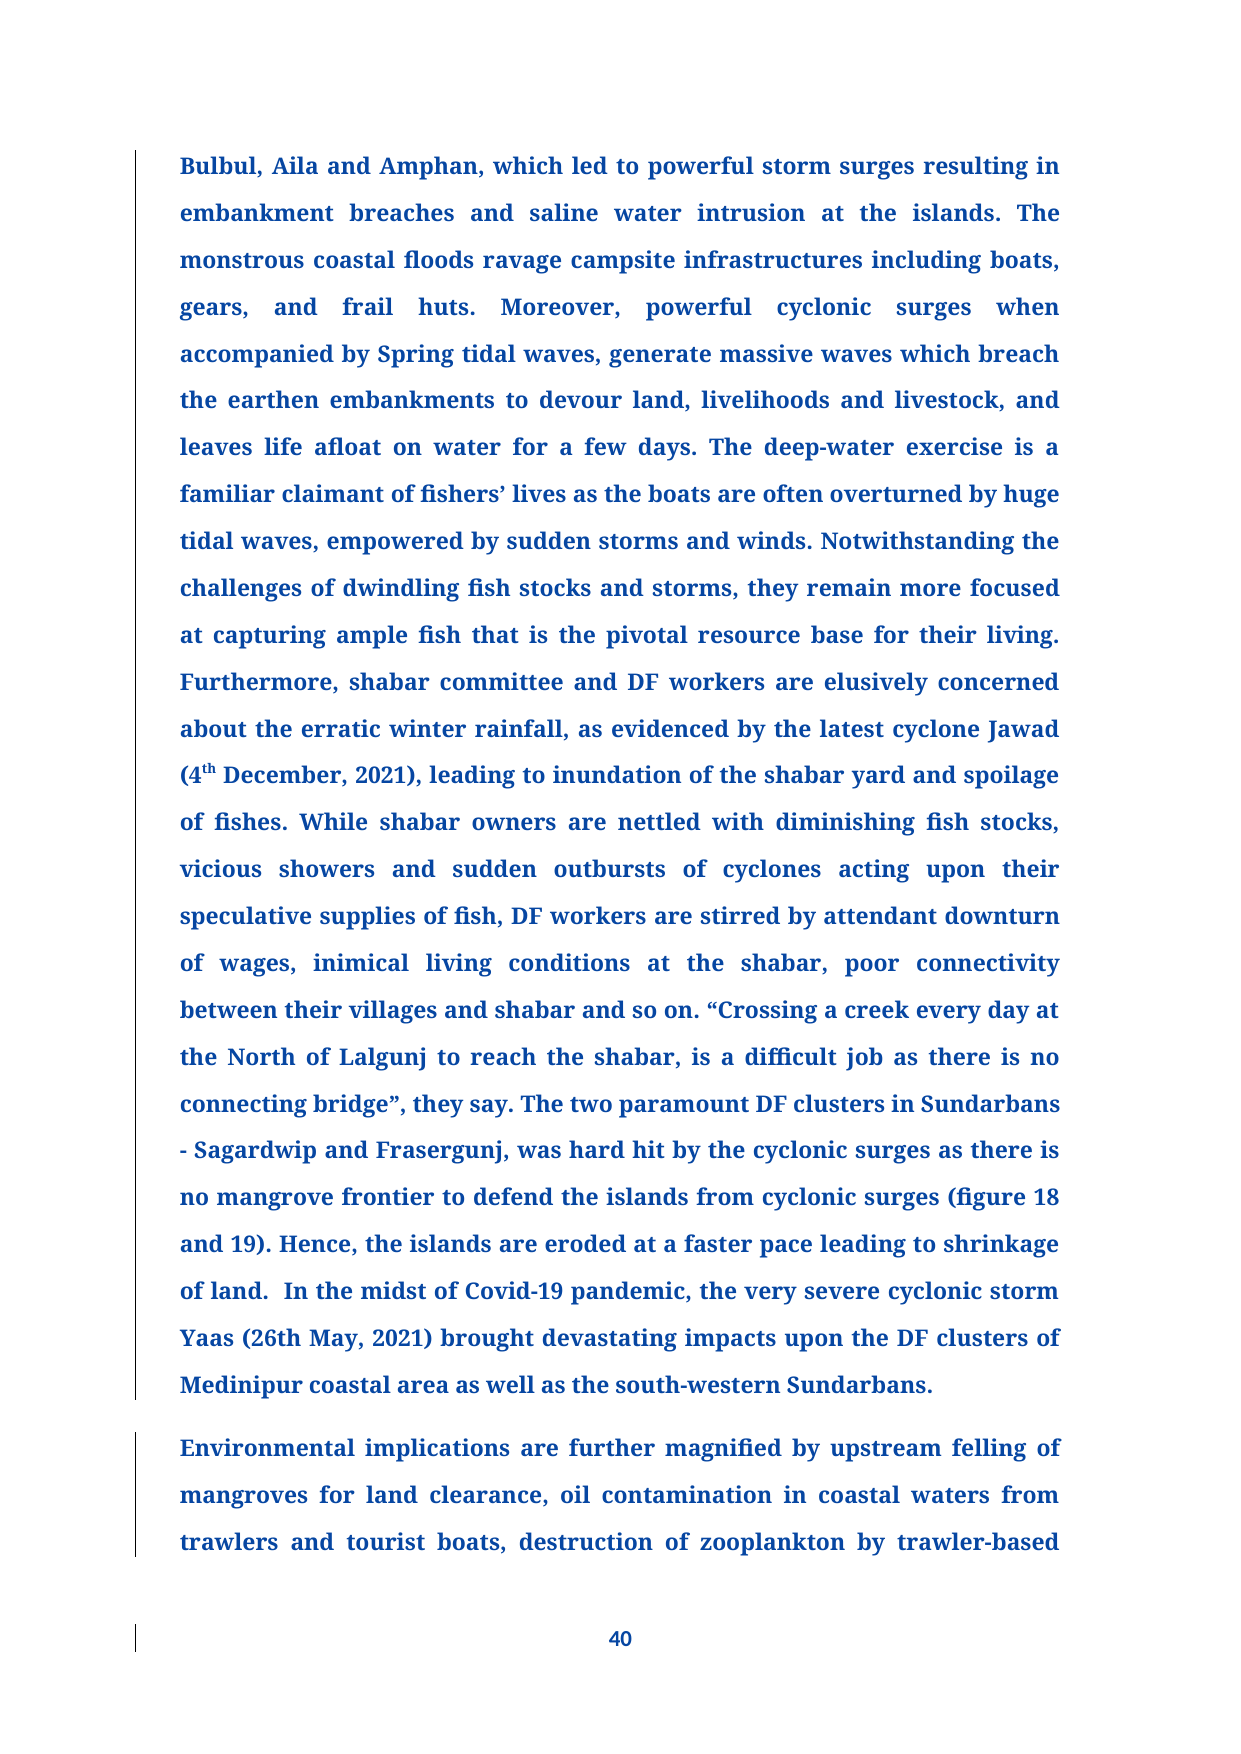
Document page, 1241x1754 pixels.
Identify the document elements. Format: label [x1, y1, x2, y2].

text [179, 150, 1061, 1400]
text [179, 1432, 1061, 1557]
